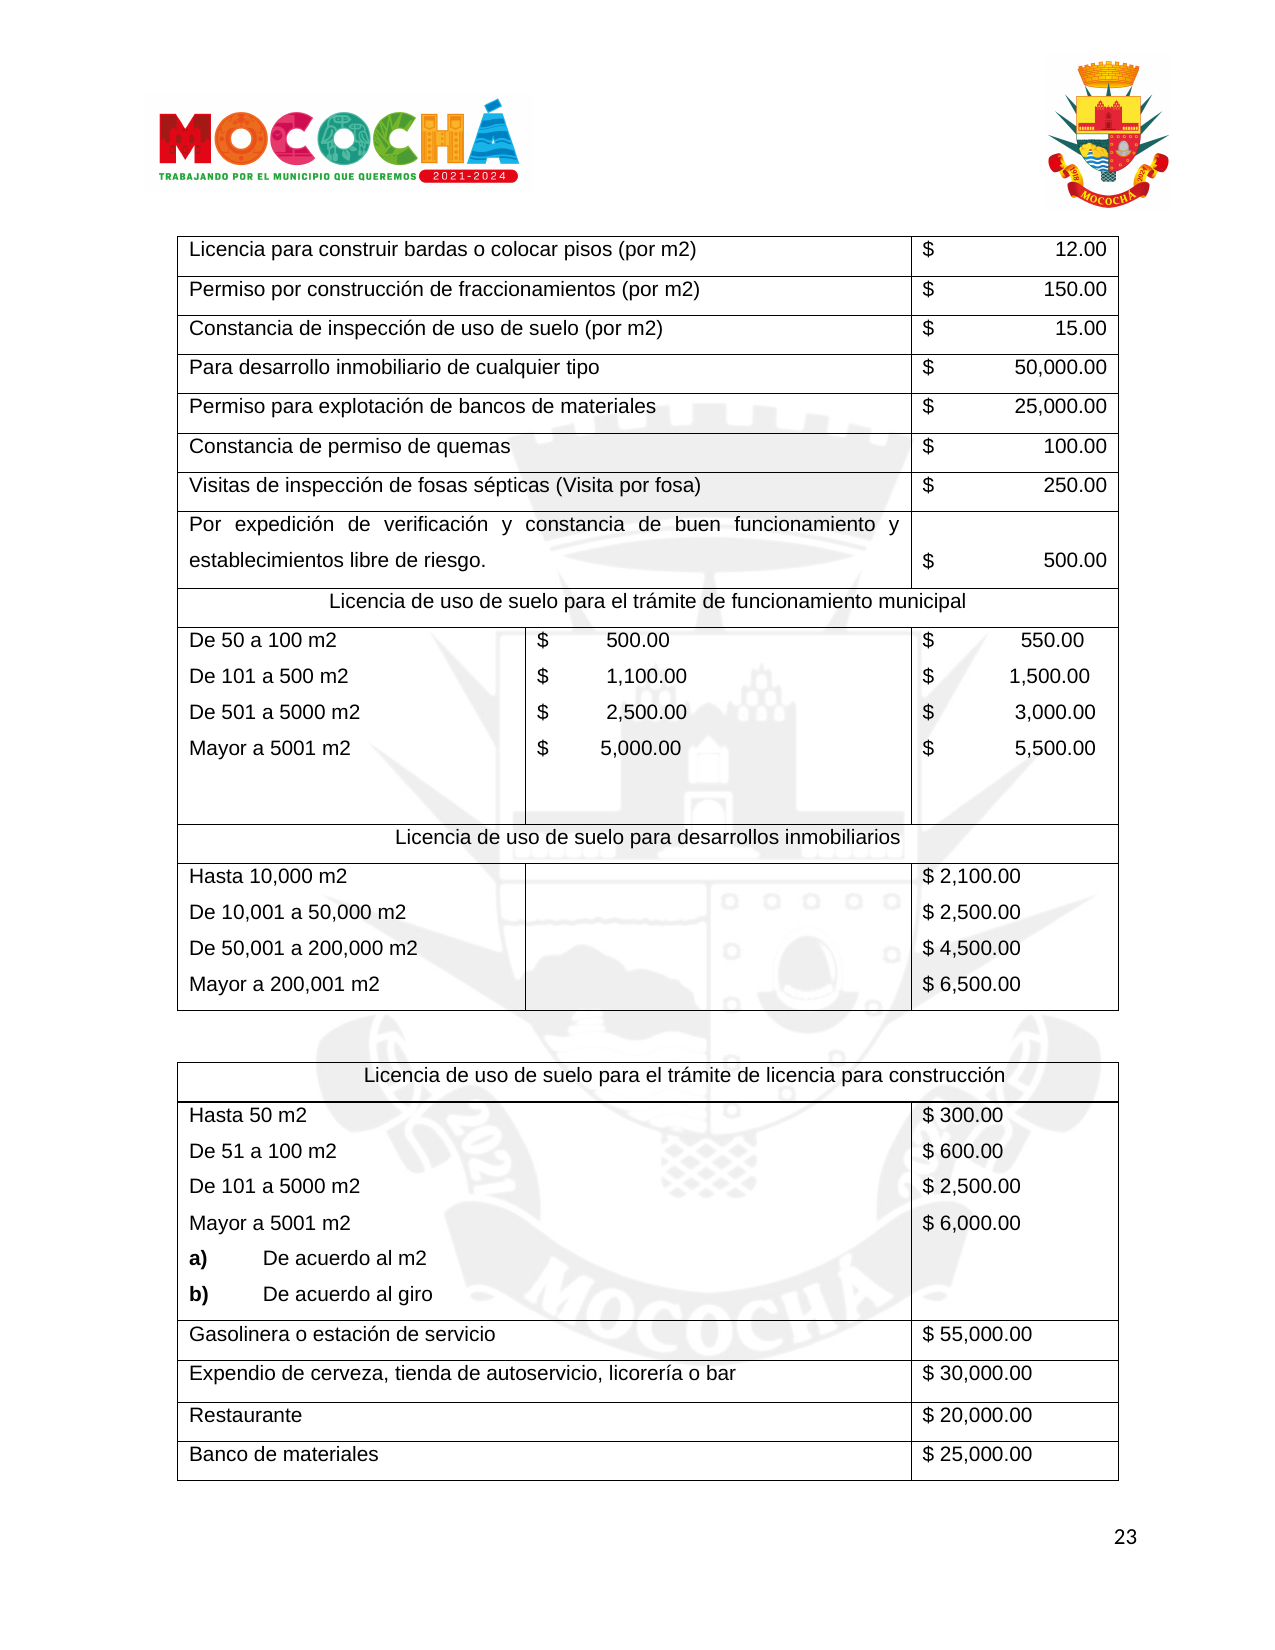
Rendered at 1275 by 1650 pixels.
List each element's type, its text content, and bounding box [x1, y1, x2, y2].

table_cell Licencia de uso de suelo para desarrollos inmobiliarios [178, 825, 1118, 863]
table_cell Licencia para construir bardas o colocar pisos (por m2) [178, 237, 911, 276]
table_cell $ 2,100.00 $ 2,500.00 $ 4,500.00 $ 6,500.00 [912, 864, 1118, 1010]
table_cell $ 550.00 $ 1,500.00 $ 3,000.00 $ 5,500.00 [912, 628, 1118, 824]
table_cell 100.00 [965, 434, 1118, 472]
table_cell Gasolinera o estación de servicio [178, 1321, 911, 1360]
table_cell $ [912, 512, 965, 587]
table_cell $ [912, 237, 965, 276]
picture [1043, 54, 1171, 211]
table_cell Permiso para explotación de bancos de materiales [178, 394, 911, 433]
table_cell Visitas de inspección de fosas sépticas (Visita por fosa) [178, 473, 911, 511]
table_cell $ 300.00 $ 600.00 $ 2,500.00 $ 6,000.00 [912, 1103, 1118, 1320]
table_cell 500.00 [965, 512, 1118, 587]
table_cell Hasta 50 m2 De 51 a 100 m2 De 101 a 5000 m2 Mayor a 5001 m2 De acuerdo al m2 De acuerdo al giro [178, 1103, 911, 1320]
table_cell $ 55,000.00 [912, 1321, 1118, 1360]
table_cell Para desarrollo inmobiliario de cualquier tipo [178, 355, 911, 393]
table_cell Por expedición de verificación y constancia de buen funcionamiento y establecimientos libre de riesgo. [178, 512, 911, 587]
table_cell Expendio de cerveza, tienda de autoservicio, licorería o bar [178, 1361, 911, 1402]
table_cell Constancia de permiso de quemas [178, 434, 911, 472]
table_cell Licencia de uso de suelo para el trámite de funcionamiento municipal [178, 589, 1118, 627]
table_cell De 50 a 100 m2 De 101 a 500 m2 De 501 a 5000 m2 Mayor a 5001 m2 [178, 628, 525, 824]
table_cell $ [912, 277, 965, 315]
table_cell Restaurante [178, 1403, 911, 1441]
table_cell $ [912, 355, 965, 393]
table_cell $ [912, 316, 965, 354]
table_cell $ 20,000.00 [912, 1403, 1118, 1441]
table_cell Banco de materiales [178, 1442, 911, 1480]
table_cell 25,000.00 [965, 394, 1118, 433]
table_cell 150.00 [965, 277, 1118, 315]
table_cell $ [912, 473, 965, 511]
table_cell [526, 864, 911, 1010]
table_cell 250.00 [965, 473, 1118, 511]
table_cell $ 500.00 $ 1,100.00 $ 2,500.00 $ 5,000.00 [526, 628, 911, 824]
table_cell 15.00 [965, 316, 1118, 354]
table_cell Constancia de inspección de uso de suelo (por m2) [178, 316, 911, 354]
picture [143, 94, 535, 193]
table_cell Permiso por construcción de fraccionamientos (por m2) [178, 277, 911, 315]
table_cell $ [912, 394, 965, 433]
table_header Licencia de uso de suelo para el trámite de licencia para construcción [178, 1063, 1118, 1101]
table_cell 50,000.00 [965, 355, 1118, 393]
table_cell Hasta 10,000 m2 De 10,001 a 50,000 m2 De 50,001 a 200,000 m2 Mayor a 200,001 m2 [178, 864, 525, 1010]
table_cell 12.00 [965, 237, 1118, 276]
table_cell $ 25,000.00 [912, 1442, 1118, 1480]
table_cell $ 30,000.00 [912, 1361, 1118, 1402]
table_cell $ [912, 434, 965, 472]
